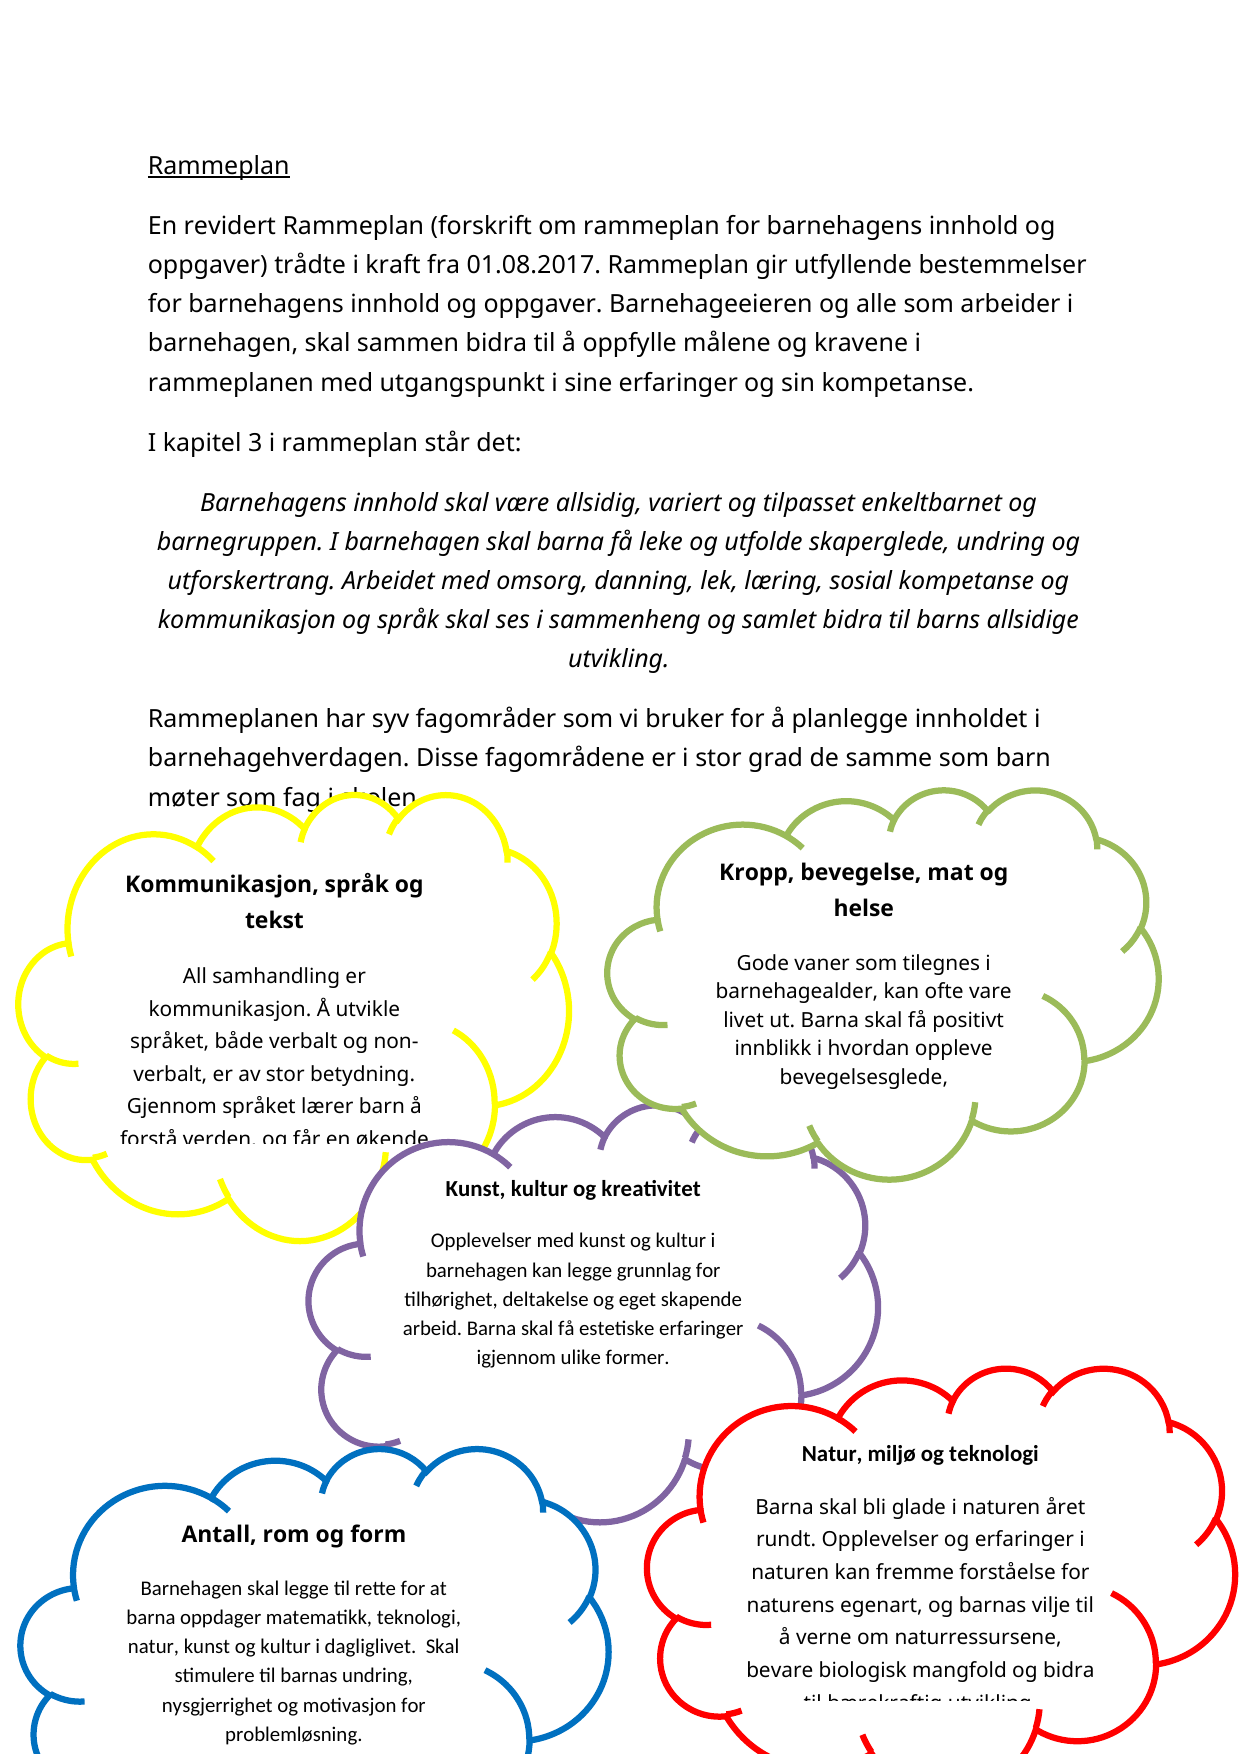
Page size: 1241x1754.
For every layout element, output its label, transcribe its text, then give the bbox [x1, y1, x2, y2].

text I kapitel 3 i rammeplan står det: [148, 424, 1093, 458]
text Barnehagens innhold skal være allsidig, variert og tilpasset enkeltbarnet og barnegruppen. I barnehagen skal barna få leke og utfolde skaperglede, undring og utforskertrang. Arbeidet med omsorg, danning, lek, læring, sosial kompetanse og kommunikasjon og språk skal ses i sammenheng og samlet bidra til barns allsidige utvikling. [148, 484, 1093, 675]
text En revidert Rammeplan (forskrift om rammeplan for barnehagens innhold og oppgaver) trådte i kraft fra 01.08.2017. Rammeplan gir utfyllende bestemmelser for barnehagens innhold og oppgaver. Barnehageeieren og alle som arbeider i barnehagen, skal sammen bidra til å oppfylle målene og kravene i rammeplanen med utgangspunkt i sine erfaringer og sin kompetanse. [148, 208, 1093, 398]
text Rammeplan [148, 148, 1093, 182]
text Rammeplanen har syv fagområder som vi bruker for å planlegge innholdet i barnehagehverdagen. Disse fagområdene er i stor grad de samme som barn møter som fag i skolen. [148, 701, 1093, 813]
